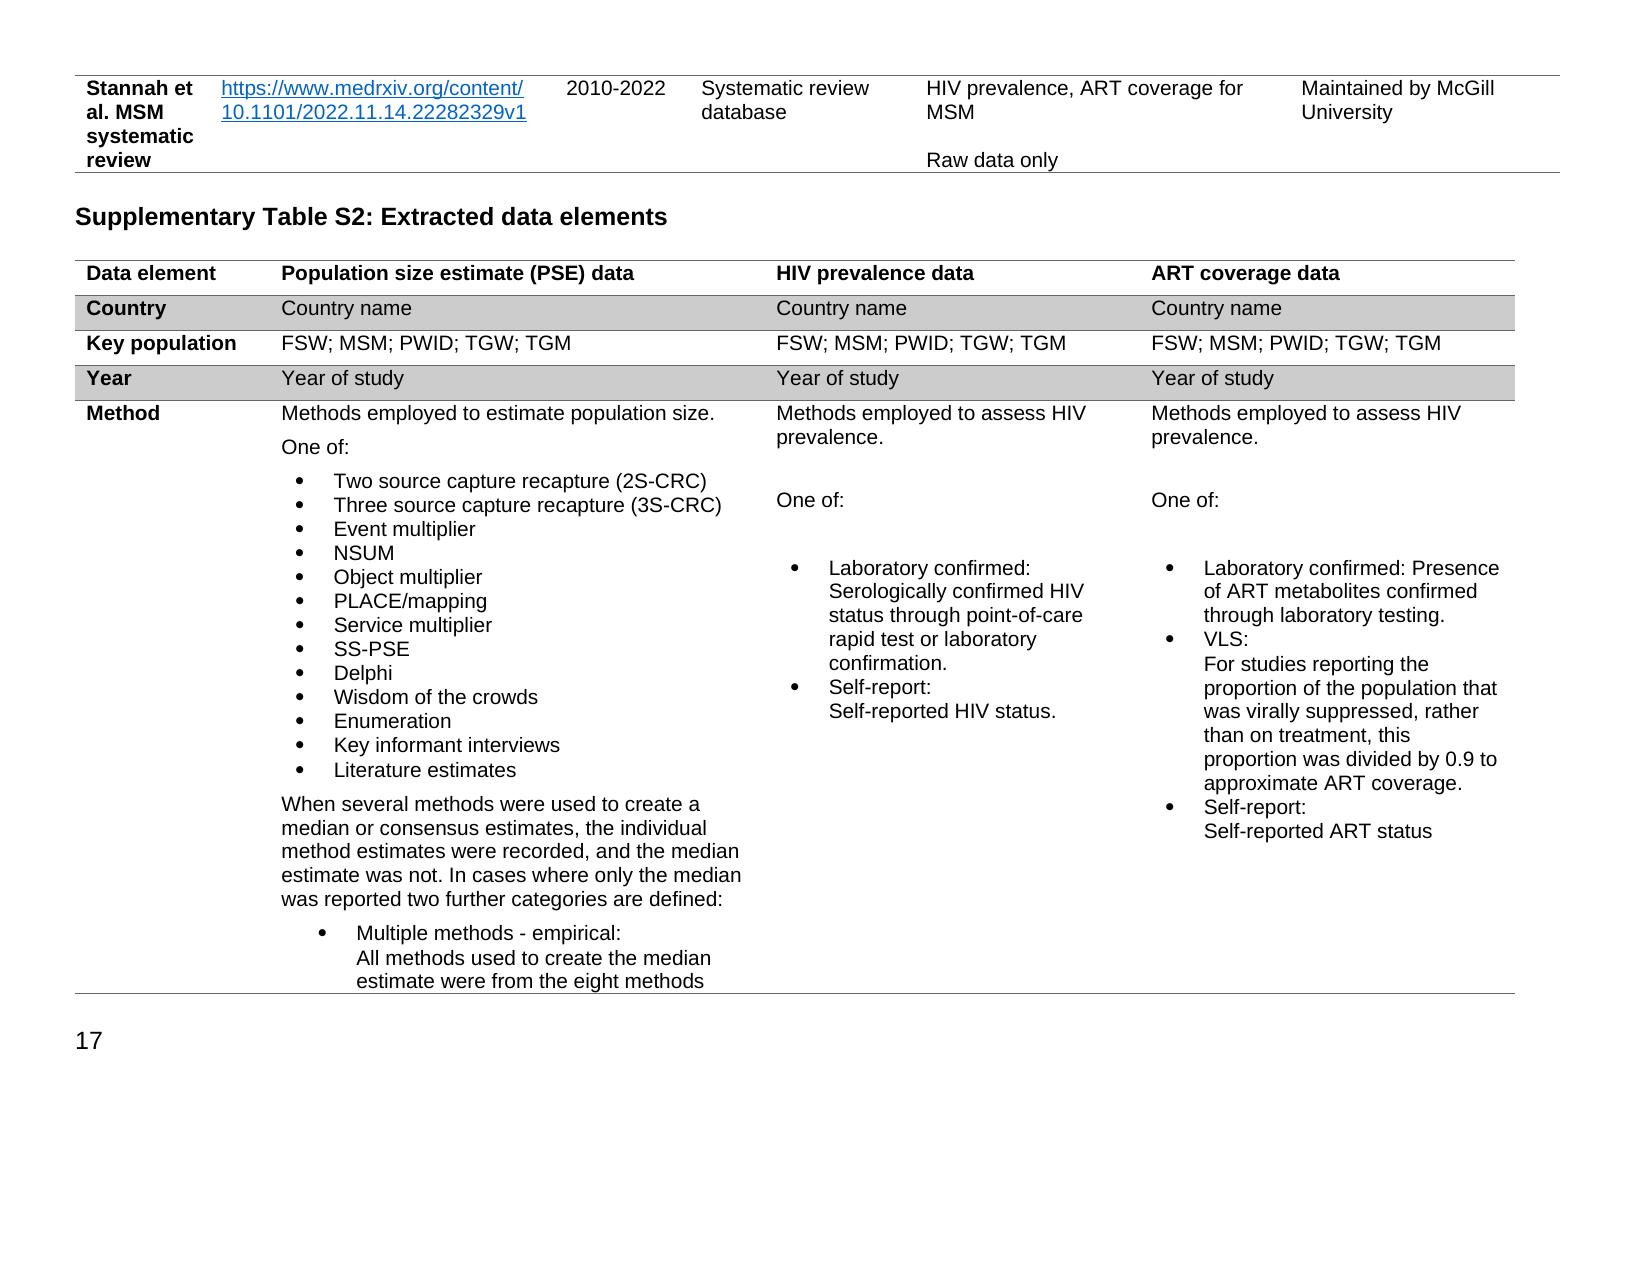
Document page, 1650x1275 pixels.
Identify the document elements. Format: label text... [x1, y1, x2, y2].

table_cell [765, 401, 1140, 993]
table_cell Year of study [270, 366, 765, 400]
table_cell https://www.medrxiv.org/content/10.1101/2022.11.14.22282329v1 [210, 76, 555, 172]
table_cell Year of study [765, 366, 1140, 400]
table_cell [75, 76, 210, 172]
table_cell Year of study [1140, 366, 1515, 400]
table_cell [690, 76, 915, 172]
table_header HIV prevalence data [765, 261, 1140, 295]
table_cell FSW; MSM; PWID; TGW; TGM [1140, 331, 1515, 365]
table_header Population size estimate (PSE) data [270, 261, 765, 295]
table_cell 2010-2022 [555, 76, 690, 172]
table_cell Country name [270, 296, 765, 330]
subtitle Supplementary Table S2: Extracted data elements [75, 202, 1575, 230]
table_cell Country [75, 296, 270, 330]
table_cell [1140, 401, 1515, 993]
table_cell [1290, 76, 1560, 172]
table_cell FSW; MSM; PWID; TGW; TGM [765, 331, 1140, 365]
table_cell Method [75, 401, 270, 993]
table_cell Key population [75, 331, 270, 365]
table_cell Country name [1140, 296, 1515, 330]
table_cell Year [75, 366, 270, 400]
table_cell FSW; MSM; PWID; TGW; TGM [270, 331, 765, 365]
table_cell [270, 401, 765, 993]
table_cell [915, 76, 1290, 172]
table_cell Country name [765, 296, 1140, 330]
table_header ART coverage data [1140, 261, 1515, 295]
table_header Data element [75, 261, 270, 295]
